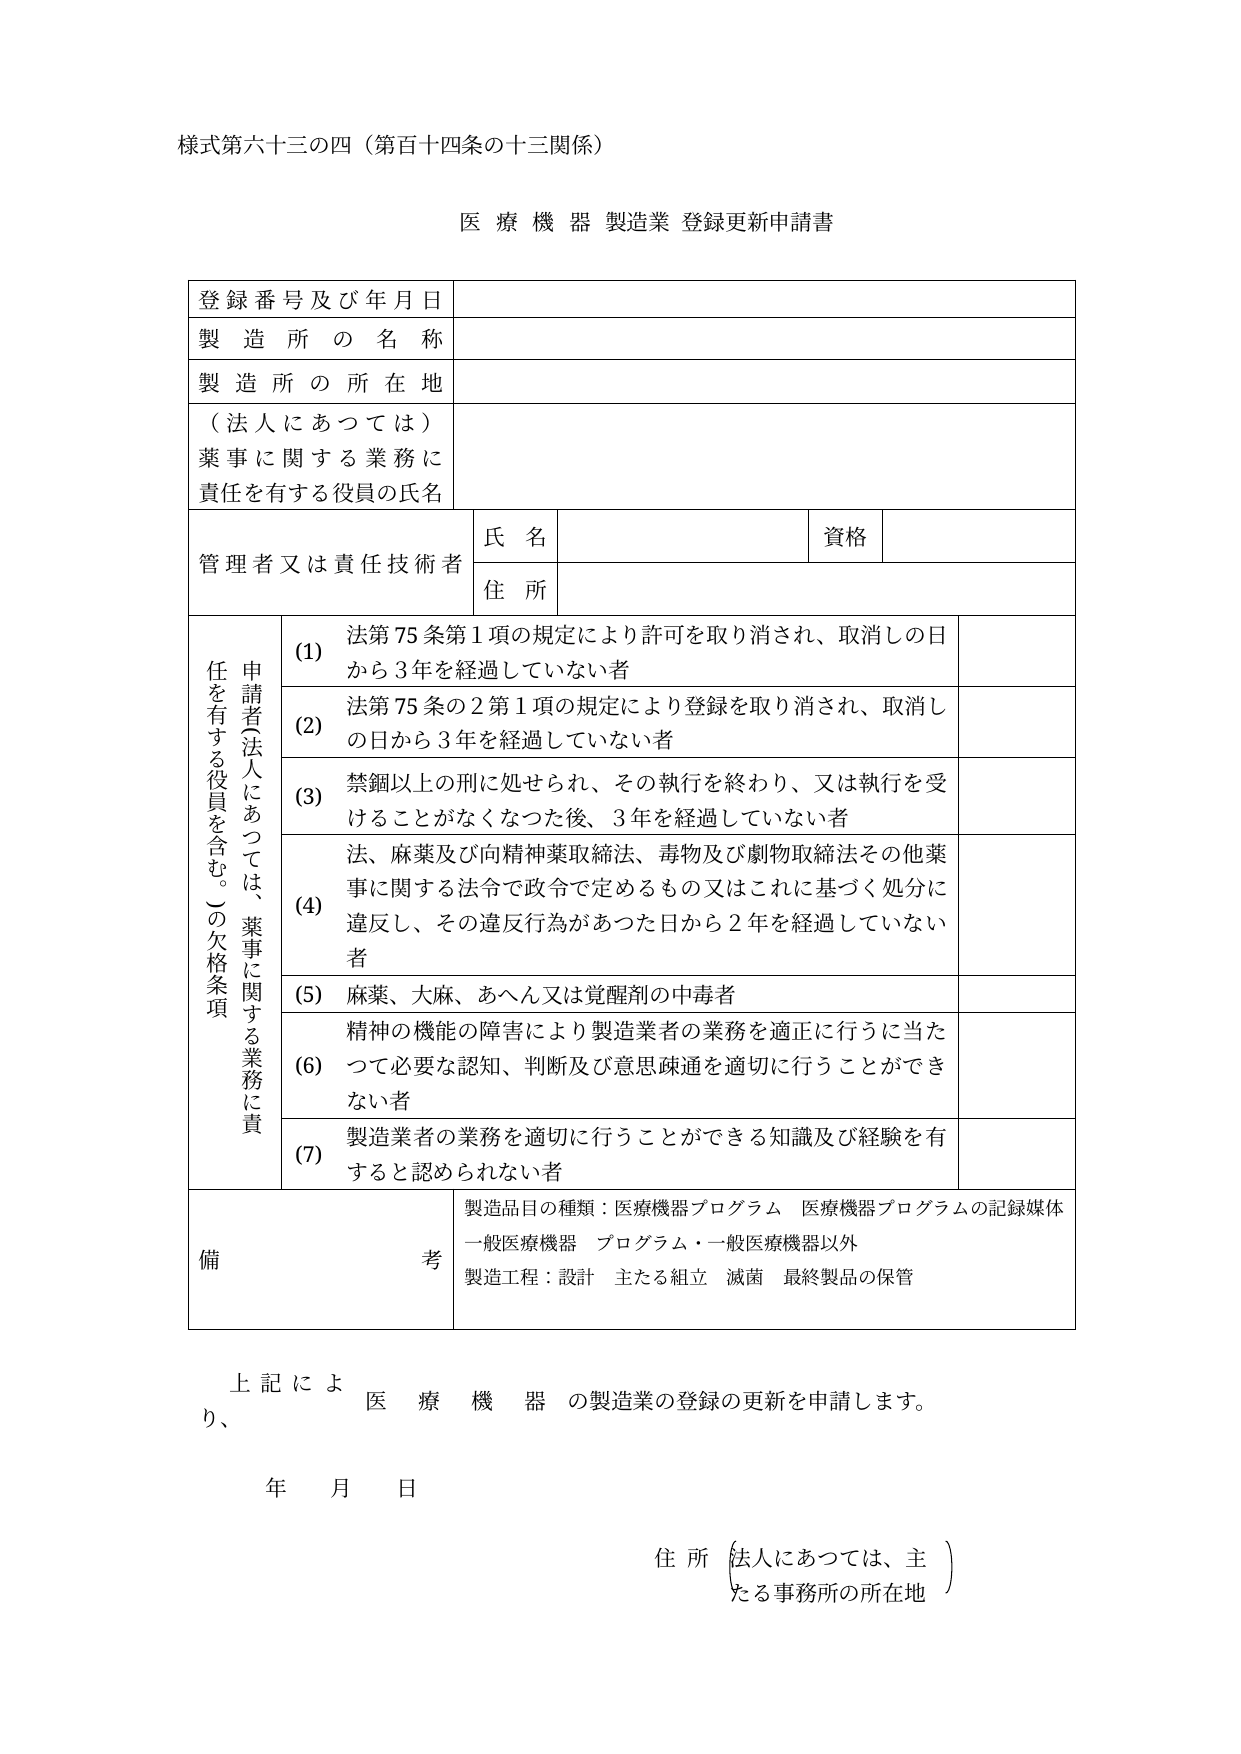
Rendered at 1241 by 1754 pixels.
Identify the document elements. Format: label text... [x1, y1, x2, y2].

table_cell 法、麻薬及び向精神薬取締法、毒物及び劇物取締法その他薬事に関する法令で政令で定めるもの又はこれに基づく処分に違反し、その違反行為があつた日から２年を経過していない者 [336, 835, 958, 975]
table_cell [959, 1119, 1075, 1188]
table_header 上記により、 [188, 1365, 355, 1435]
table_cell (6) [282, 1013, 336, 1118]
table_header 医療機器 [188, 196, 601, 245]
table_cell [454, 360, 1075, 403]
table_header [938, 1540, 1073, 1609]
table_header の製造業の登録の更新を申請します。 [557, 1365, 1075, 1435]
table_cell (7) [282, 1119, 336, 1188]
table_cell (1) [282, 616, 336, 686]
table_cell 氏名 [474, 510, 557, 562]
table_header 製造業登録更新申請書 [601, 196, 1073, 245]
table_cell [558, 563, 1075, 615]
table_cell (4) [282, 835, 336, 975]
table_cell 管理者又は責任技術者 [189, 510, 473, 615]
table_cell [959, 616, 1075, 686]
table_cell 禁錮以上の刑に処せられ、その執行を終わり、又は執行を受けることがなくなつた後、３年を経過していない者 [336, 758, 958, 834]
table_cell [959, 976, 1075, 1012]
table_cell 法第75条の２第１項の規定により登録を取り消され、取消しの日から３年を経過していない者 [336, 687, 958, 757]
table_header [454, 281, 1075, 317]
table_cell 製造業者の業務を適切に行うことができる知識及び経験を有すると認められない者 [336, 1119, 958, 1188]
table_cell [558, 510, 808, 562]
table_cell 住所 [474, 563, 557, 615]
table_header 医療機器 [355, 1365, 557, 1435]
text 年 月 日 [177, 1470, 1063, 1504]
table_cell [959, 835, 1075, 975]
table_cell [959, 1013, 1075, 1118]
table_cell 申請者(法人にあつては、薬事に関する業務に責任を有する役員を含む。)の欠格条項 [189, 616, 281, 1188]
table_cell [454, 318, 1075, 359]
text 様式第六十三の四（第百十四条の十三関係） [177, 127, 1063, 162]
table_cell 製造品目の種類：医療機器プログラム 医療機器プログラムの記録媒体一般医療機器 プログラム・一般医療機器以外 製造工程：設計 主たる組立 滅菌 最終製品の保管 [454, 1190, 1075, 1329]
table_cell 法第75条第１項の規定により許可を取り消され、取消しの日から３年を経過していない者 [336, 616, 958, 686]
table_header 登録番号及び年月日 [189, 281, 453, 317]
table_header 住所 [188, 1540, 719, 1609]
table_cell [883, 510, 1075, 562]
table_cell 製造所の名称 [189, 318, 453, 359]
table_header 法人にあつては、主たる事務所の所在地 [719, 1540, 938, 1609]
table_cell [959, 758, 1075, 834]
table_cell 麻薬、大麻、あへん又は覚醒剤の中毒者 [336, 976, 958, 1012]
table_cell 備考 [189, 1190, 453, 1329]
table_cell 精神の機能の障害により製造業者の業務を適正に行うに当たつて必要な認知、判断及び意思疎通を適切に行うことができない者 [336, 1013, 958, 1118]
table_cell （法人にあつては） 薬事に関する業務に 責任を有する役員の氏名 [189, 404, 453, 509]
table_cell (5) [282, 976, 336, 1012]
table_cell [959, 687, 1075, 757]
table_cell (2) [282, 687, 336, 757]
table_cell 製造所の所在地 [189, 360, 453, 403]
table_cell [454, 404, 1075, 509]
table_cell 資格 [809, 510, 882, 562]
table_cell (3) [282, 758, 336, 834]
